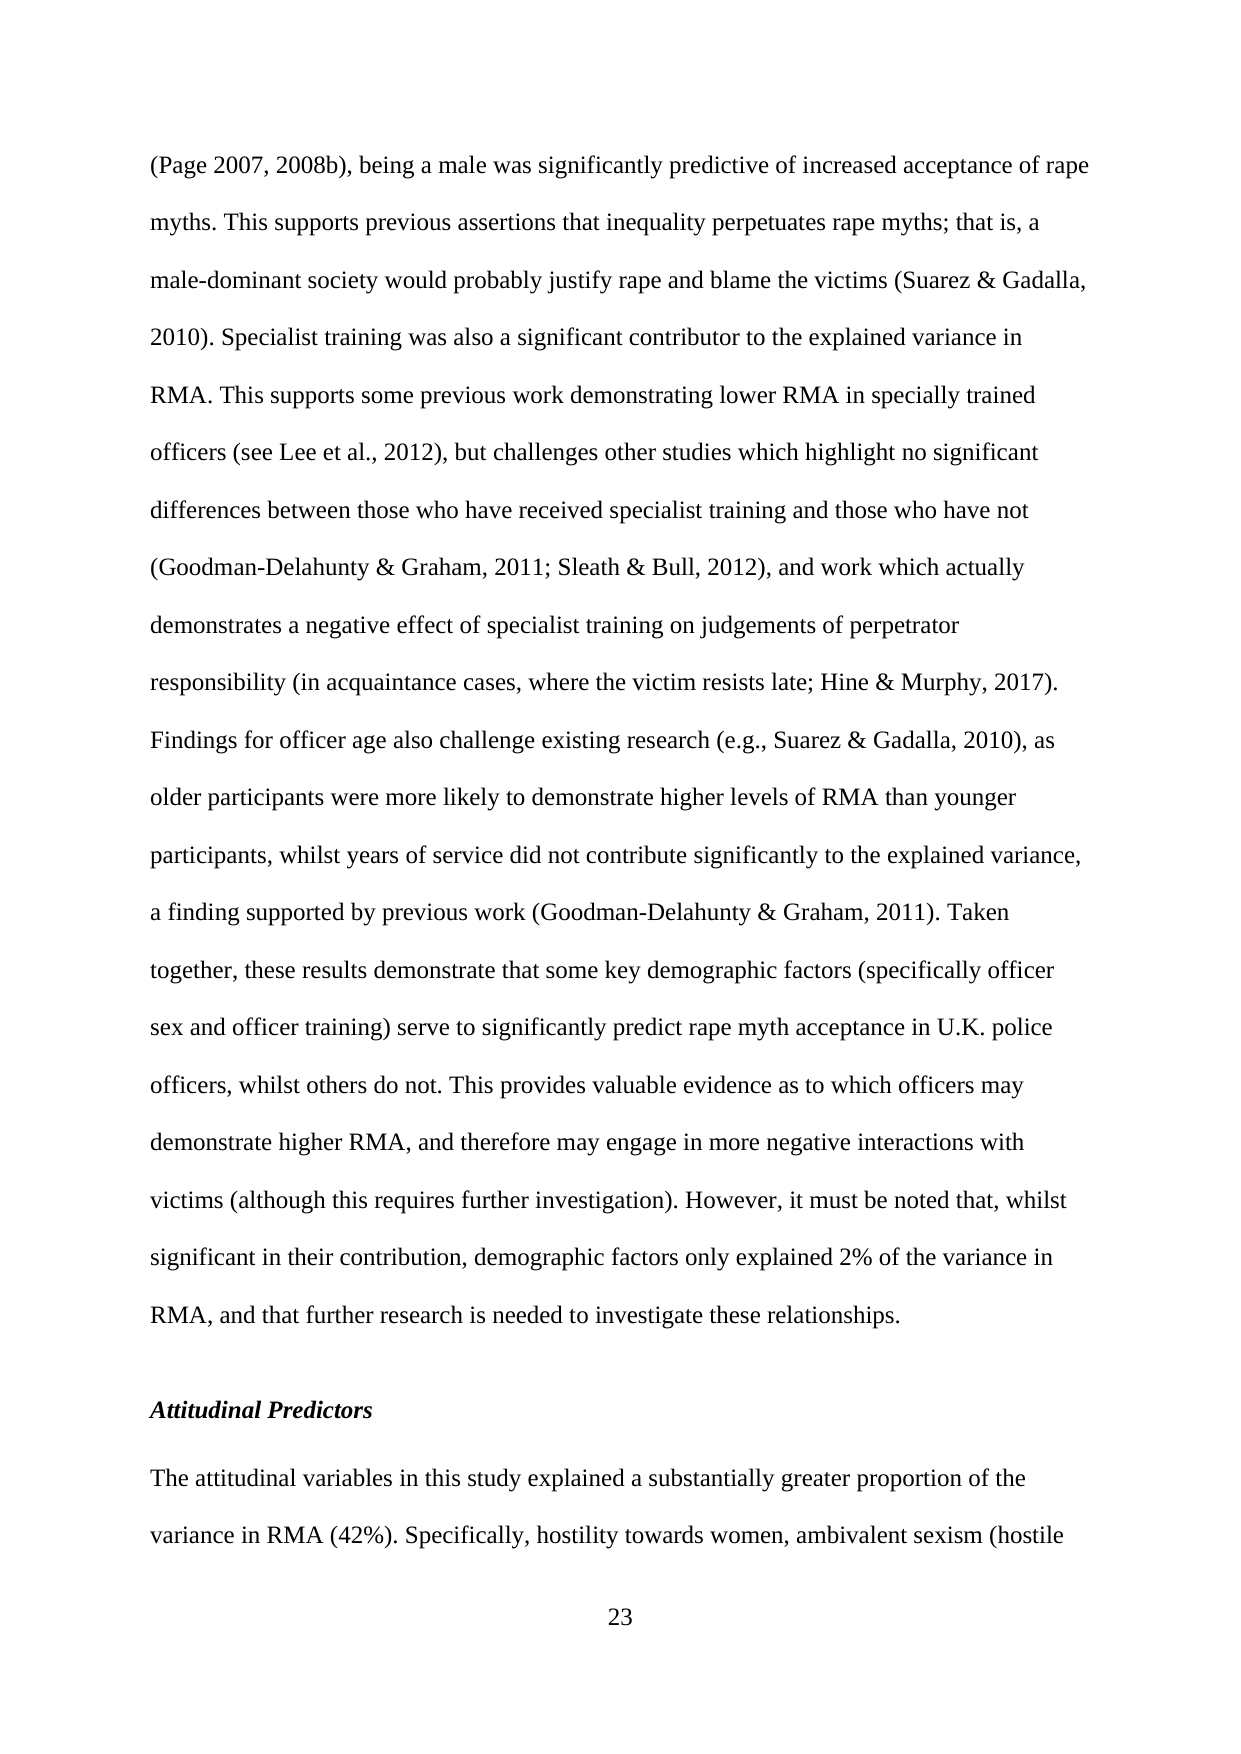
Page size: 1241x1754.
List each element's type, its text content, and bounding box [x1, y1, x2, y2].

subtitle Attitudinal Predictors [150, 1395, 1031, 1424]
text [150, 1463, 1090, 1549]
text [150, 150, 1090, 1329]
